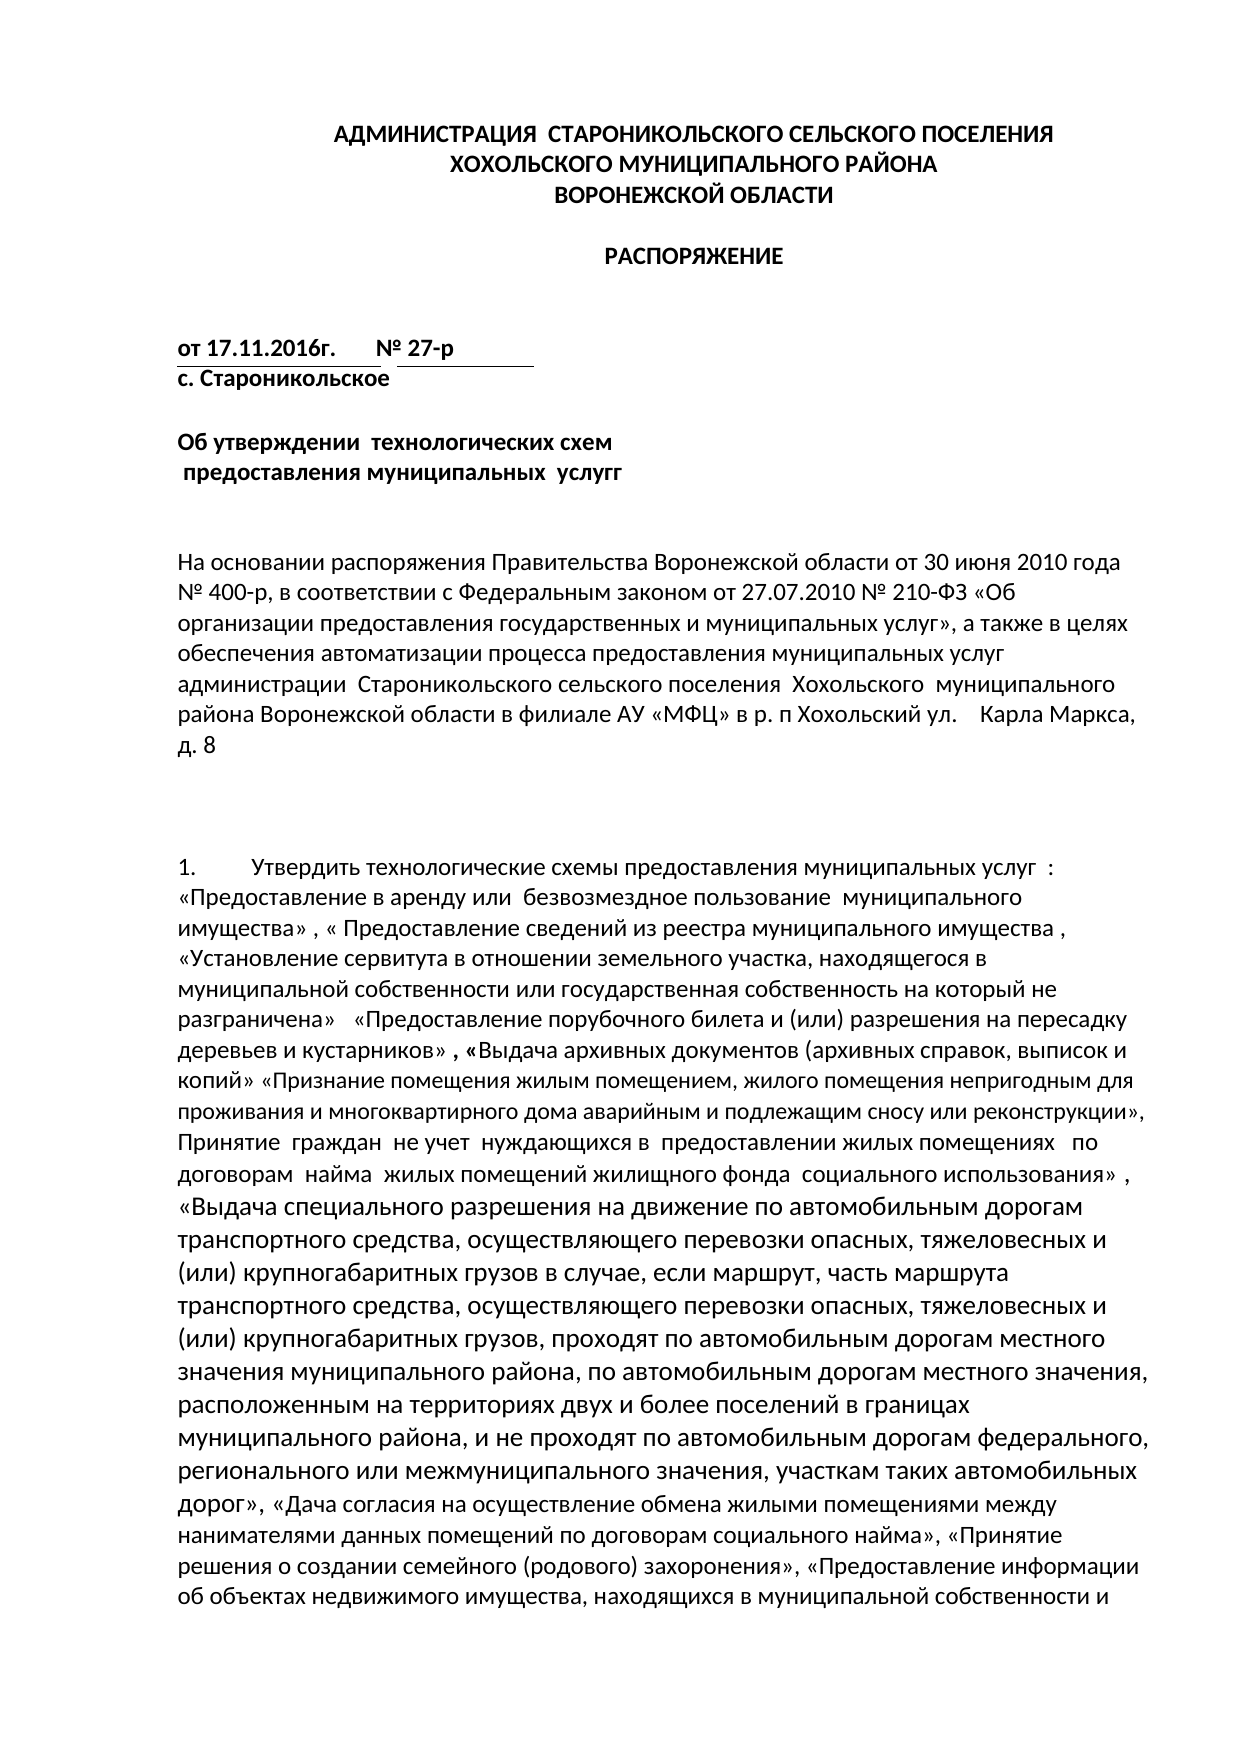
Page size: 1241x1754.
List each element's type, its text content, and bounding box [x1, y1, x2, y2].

text ВОРОНЕЖСКОЙ ОБЛАСТИ [177, 179, 1152, 210]
text АДМИНИСТРАЦИЯ СТАРОНИКОЛЬСКОГО СЕЛЬСКОГО ПОСЕЛЕНИЯ [177, 118, 1152, 149]
text На основании распоряжения Правительства Воронежской области от 30 июня 2010 года № 400-р, в соответствии с Федеральным законом от 27.07.2010 № 210-ФЗ «Об организации предоставления государственных и муниципальных услуг», а также в целях обеспечения автоматизации процесса предоставления муниципальных услуг администрации Староникольского сельского поселения Хохольского муниципального района Воронежской области в филиале АУ «МФЦ» в р. п Хохольский ул. Карла Маркса, д. 8 [177, 546, 1152, 759]
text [177, 851, 1152, 1611]
text от 17.11.2016г. № 27-р [177, 332, 1152, 362]
text Об утверждении технологических схем [177, 426, 1152, 456]
text ХОХОЛЬСКОГО МУНИЦИПАЛЬНОГО РАЙОНА [177, 149, 1152, 179]
text с. Староникольское [177, 362, 1152, 393]
text РАСПОРЯЖЕНИЕ [177, 240, 1152, 271]
text предоставления муниципальных услугг [177, 456, 1152, 487]
